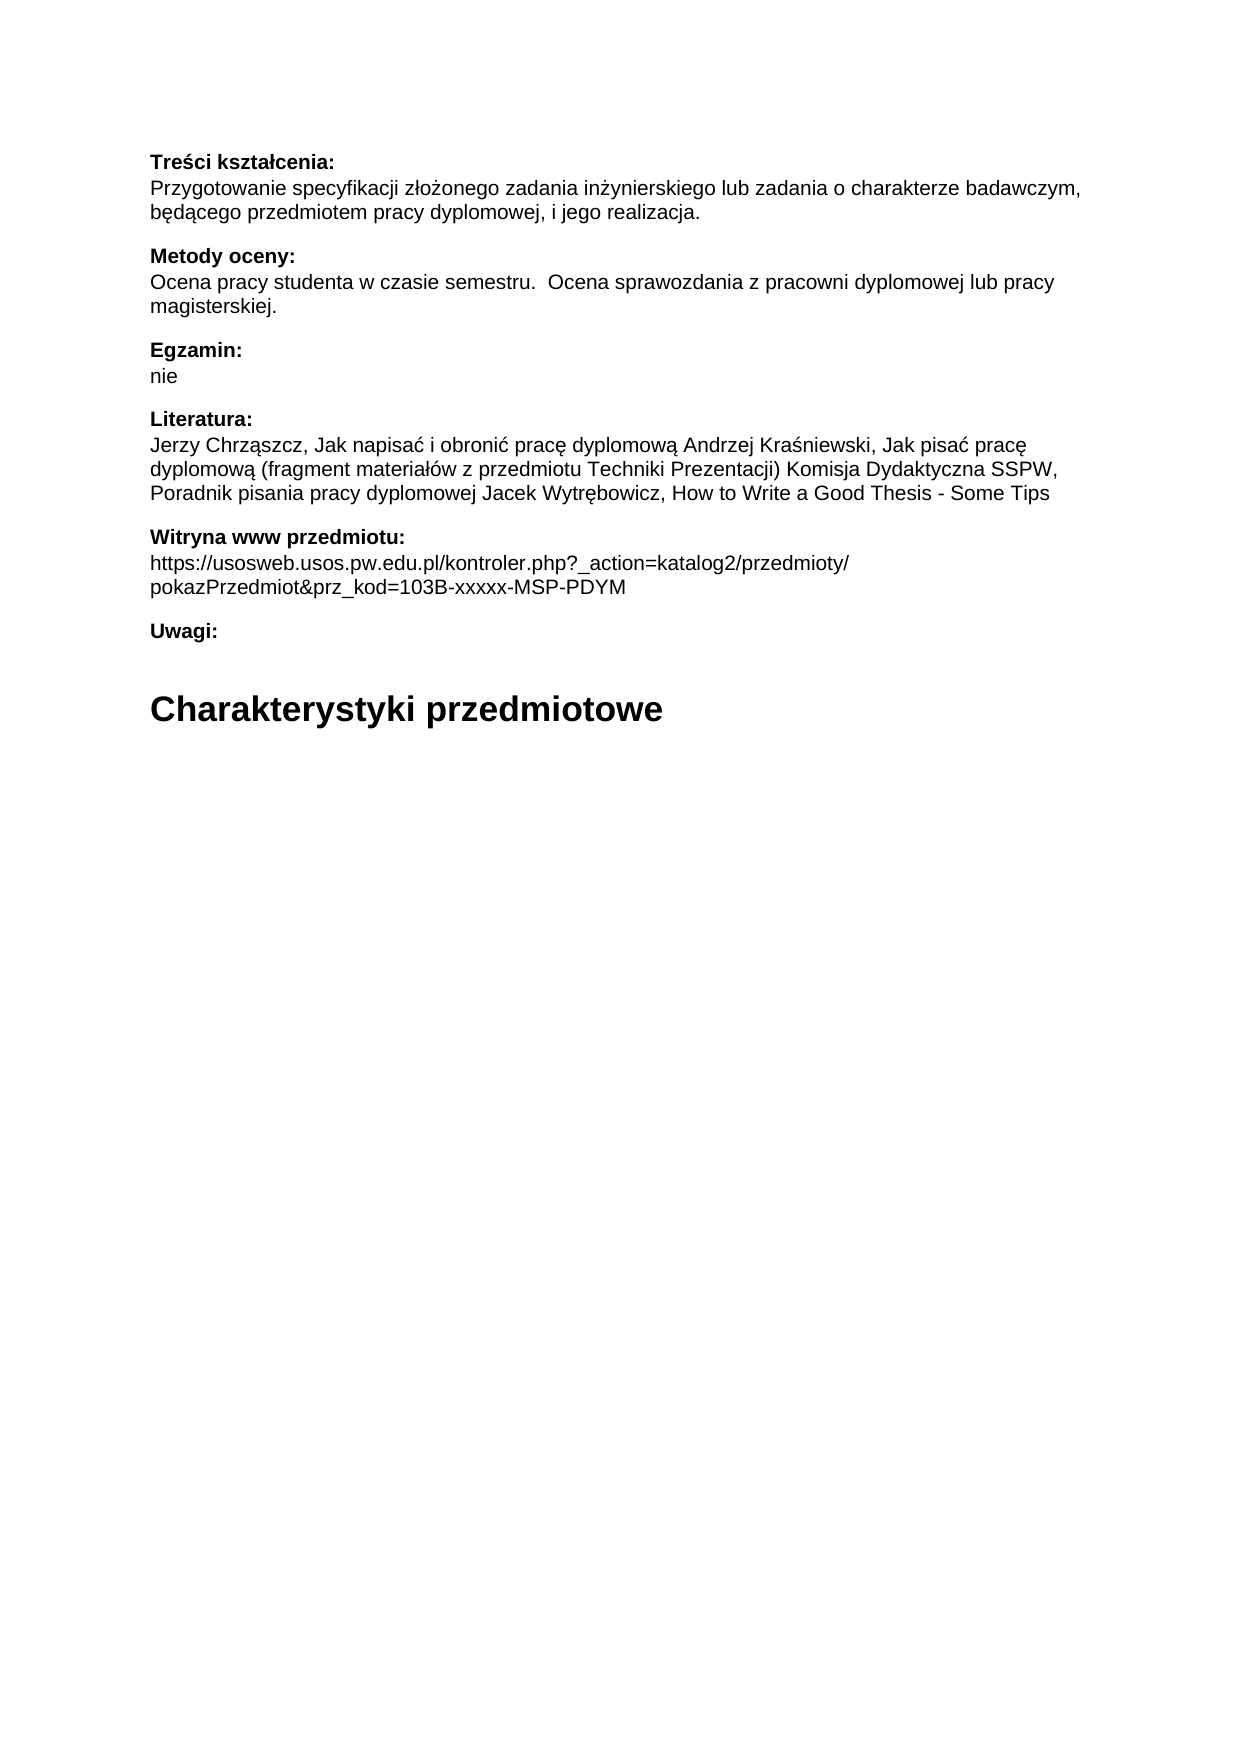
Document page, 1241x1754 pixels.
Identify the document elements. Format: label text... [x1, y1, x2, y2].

text nie [150, 363, 1090, 387]
subtitle Charakterystyki przedmiotowe [150, 688, 1090, 729]
text Ocena pracy studenta w czasie semestru. Ocena sprawozdania z pracowni dyplomowej lub pracy magisterskiej. [150, 270, 1090, 318]
text Egzamin: [150, 337, 1090, 361]
text Metody oceny: [150, 244, 1090, 268]
text Witryna www przedmiotu: [150, 525, 1090, 549]
text Literatura: [150, 407, 1090, 431]
text Przygotowanie specyfikacji złożonego zadania inżynierskiego lub zadania o charakterze badawczym, będącego przedmiotem pracy dyplomowej, i jego realizacja. [150, 176, 1090, 224]
text Jerzy Chrząszcz, Jak napisać i obronić pracę dyplomową Andrzej Kraśniewski, Jak pisać pracę dyplomową (fragment materiałów z przedmiotu Techniki Prezentacji) Komisja Dydaktyczna SSPW, Poradnik pisania pracy dyplomowej Jacek Wytrębowicz, How to Write a Good Thesis - Some Tips [150, 433, 1090, 505]
text Uwagi: [150, 619, 1090, 643]
text https://usosweb.usos.pw.edu.pl/kontroler.php?_action=katalog2/przedmioty/pokazPrzedmiot&prz_kod=103B-xxxxx-MSP-PDYM [150, 551, 1090, 599]
text Treści kształcenia: [150, 150, 1090, 174]
